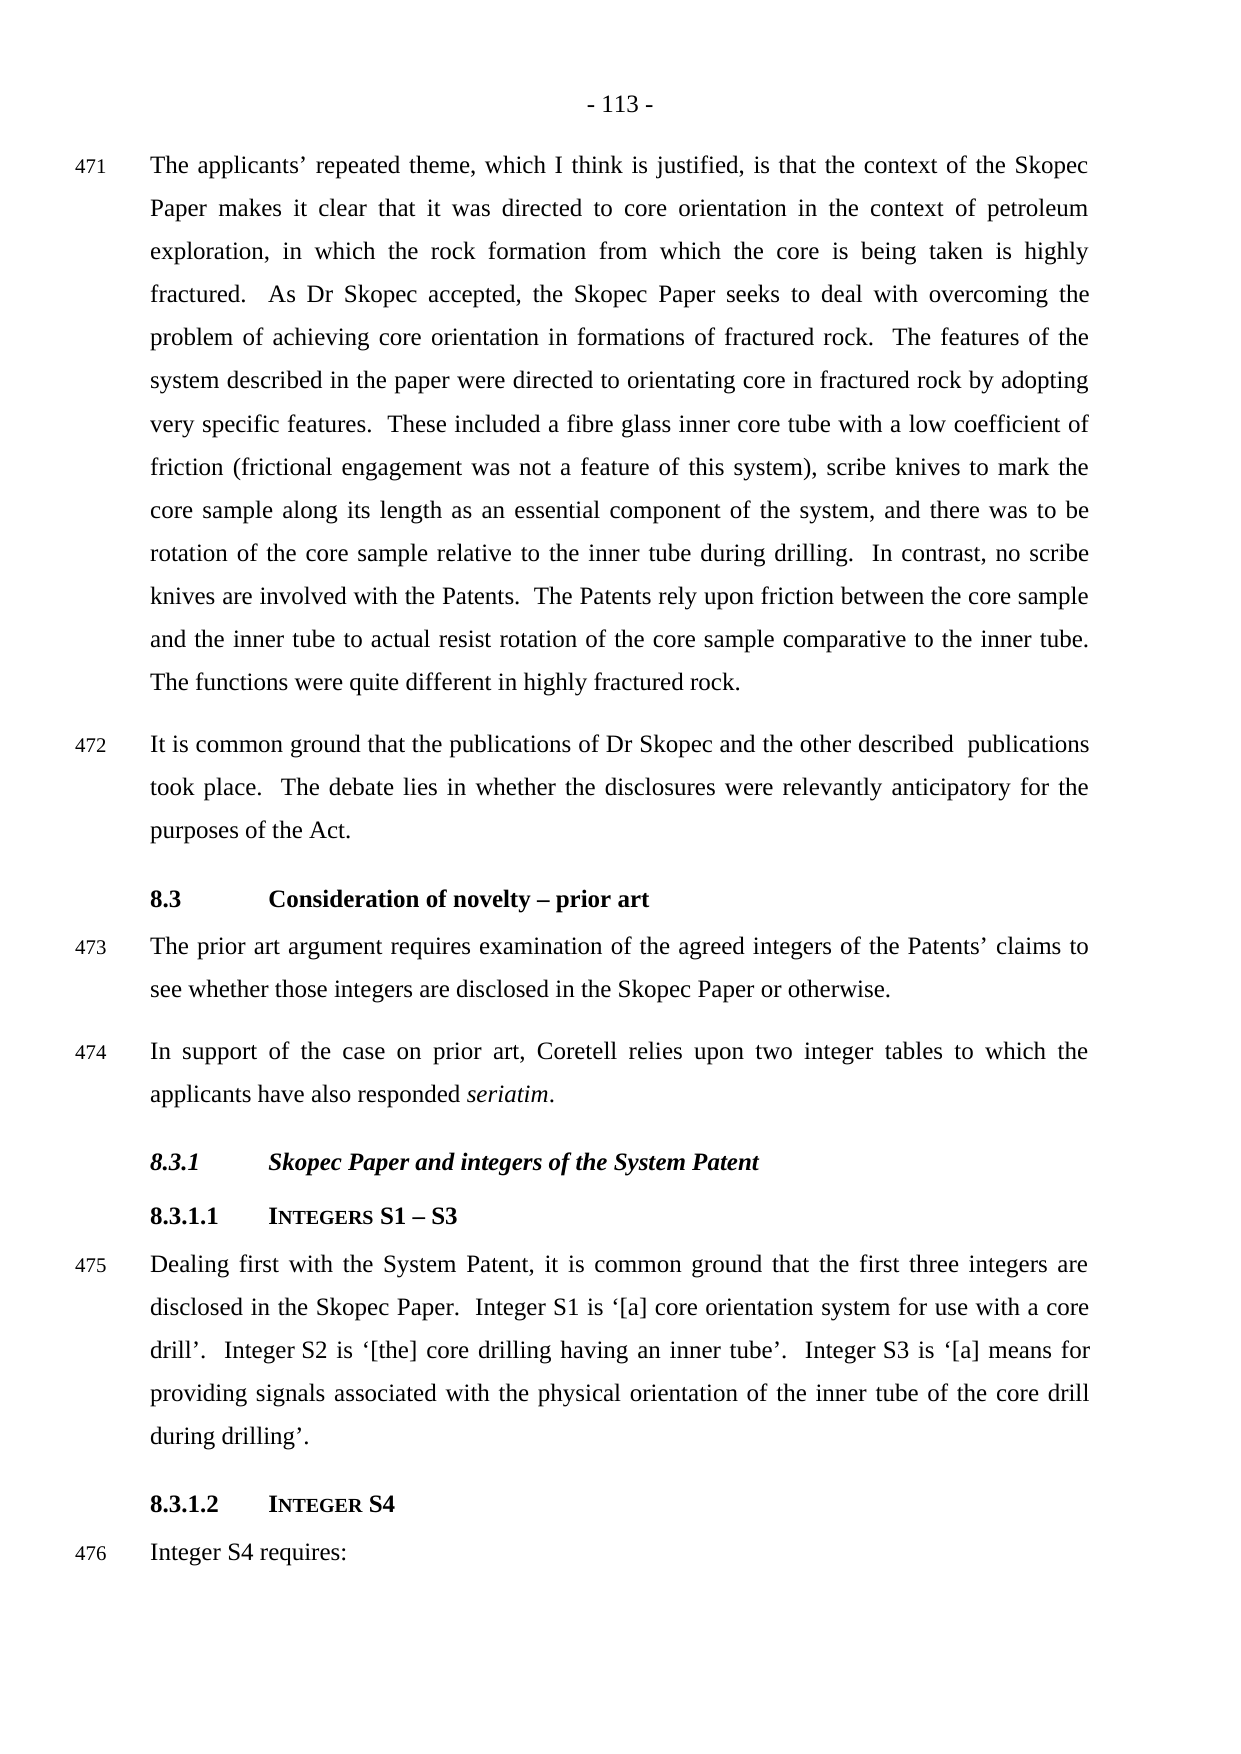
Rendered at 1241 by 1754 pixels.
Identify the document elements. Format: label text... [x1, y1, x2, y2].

subtitle Integer S4 [150, 1489, 1090, 1518]
subtitle Skopec Paper and integers of the System Patent [150, 1147, 1090, 1176]
subtitle Integers S1 – S3 [150, 1201, 1090, 1230]
text The applicants’ repeated theme, which I think is justified, is that the context of the Skopec Paper makes it clear that it was directed to core orientation in the context of petroleum exploration, in which the rock formation from which the core is being taken is highly fractured. As Dr Skopec accepted, the Skopec Paper seeks to deal with overcoming the problem of achieving core orientation in formations of fractured rock. The features of the system described in the paper were directed to orientating core in fractured rock by adopting very specific features. These included a fibre glass inner core tube with a low coefficient of friction (frictional engagement was not a feature of this system), scribe knives to mark the core sample along its length as an essential component of the system, and there was to be rotation of the core sample relative to the inner tube during drilling. In contrast, no scribe knives are involved with the Patents. The Patents rely upon friction between the core sample and the inner tube to actual resist rotation of the core sample comparative to the inner tube. The functions were quite different in highly fractured rock. [75, 150, 1090, 696]
text In support of the case on prior art, Coretell relies upon two integer tables to which the applicants have also responded seriatim. [75, 1036, 1090, 1108]
text Dealing first with the System Patent, it is common ground that the first three integers are disclosed in the Skopec Paper. Integer S1 is ‘[a] core orientation system for use with a core drill’. Integer S2 is ‘[the] core drilling having an inner tube’. Integer S3 is ‘[a] means for providing signals associated with the physical orientation of the inner tube of the core drill during drilling’. [75, 1249, 1090, 1450]
text It is common ground that the publications of Dr Skopec and the other described publications took place. The debate lies in whether the disclosures were relevantly anticipatory for the purposes of the Act. [75, 729, 1090, 844]
text Integer S4 requires: [75, 1537, 1090, 1566]
text The prior art argument requires examination of the agreed integers of the Patents’ claims to see whether those integers are disclosed in the Skopec Paper or otherwise. [75, 931, 1090, 1003]
subtitle Consideration of novelty – prior art [150, 884, 1090, 912]
